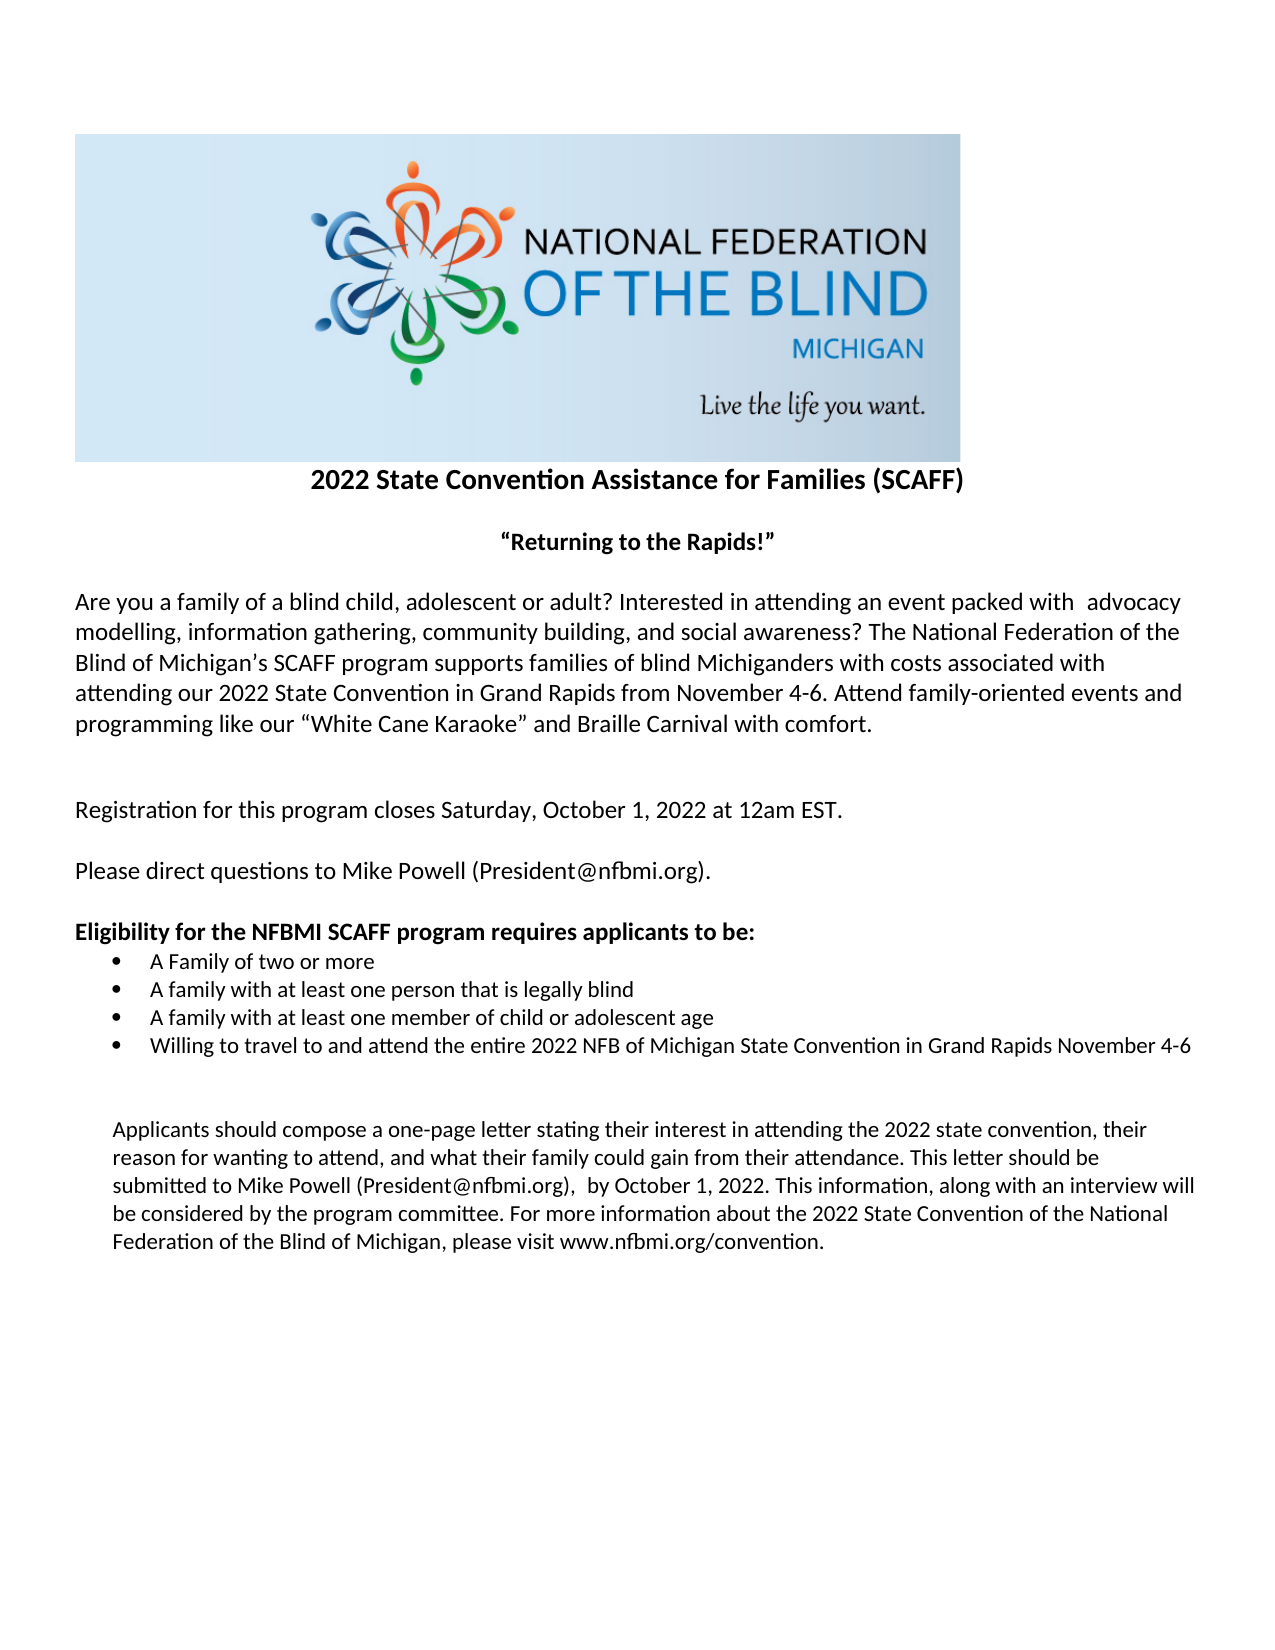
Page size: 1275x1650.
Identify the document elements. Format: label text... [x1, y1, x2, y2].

text Are you a family of a blind child, adolescent or adult? Interested in attending an event packed with advocacy modelling, information gathering, community building, and social awareness? The National Federation of the Blind of Michigan’s SCAFF program supports families of blind Michiganders with costs associated with attending our 2022 State Convention in Grand Rapids from November 4-6. Attend family-oriented events and programming like our “White Cane Karaoke” and Braille Carnival with comfort. [75, 586, 1200, 738]
picture [75, 134, 961, 462]
text Applicants should compose a one-page letter stating their interest in attending the 2022 state convention, their reason for wanting to attend, and what their family could gain from their attendance. This letter should be submitted to Mike Powell (President@nfbmi.org), by October 1, 2022. This information, along with an interview will be considered by the program committee. For more information about the 2022 State Convention of the National Federation of the Blind of Michigan, please visit www.nfbmi.org/convention. [112, 1115, 1200, 1255]
list A Family of two or more [112, 947, 1200, 975]
list A family with at least one member of child or adolescent age [112, 1003, 1200, 1031]
text Registration for this program closes Saturday, October 1, 2022 at 12am EST. [75, 794, 1200, 825]
list Willing to travel to and attend the entire 2022 NFB of Michigan State Convention in Grand Rapids November 4-6 [112, 1031, 1200, 1059]
subtitle “Returning to the Rapids!” [75, 526, 1200, 557]
text Please direct questions to Mike Powell (President@nfbmi.org). [75, 855, 1200, 886]
list A family with at least one person that is legally blind [112, 975, 1200, 1003]
text Eligibility for the NFBMI SCAFF program requires applicants to be: [75, 916, 1200, 947]
